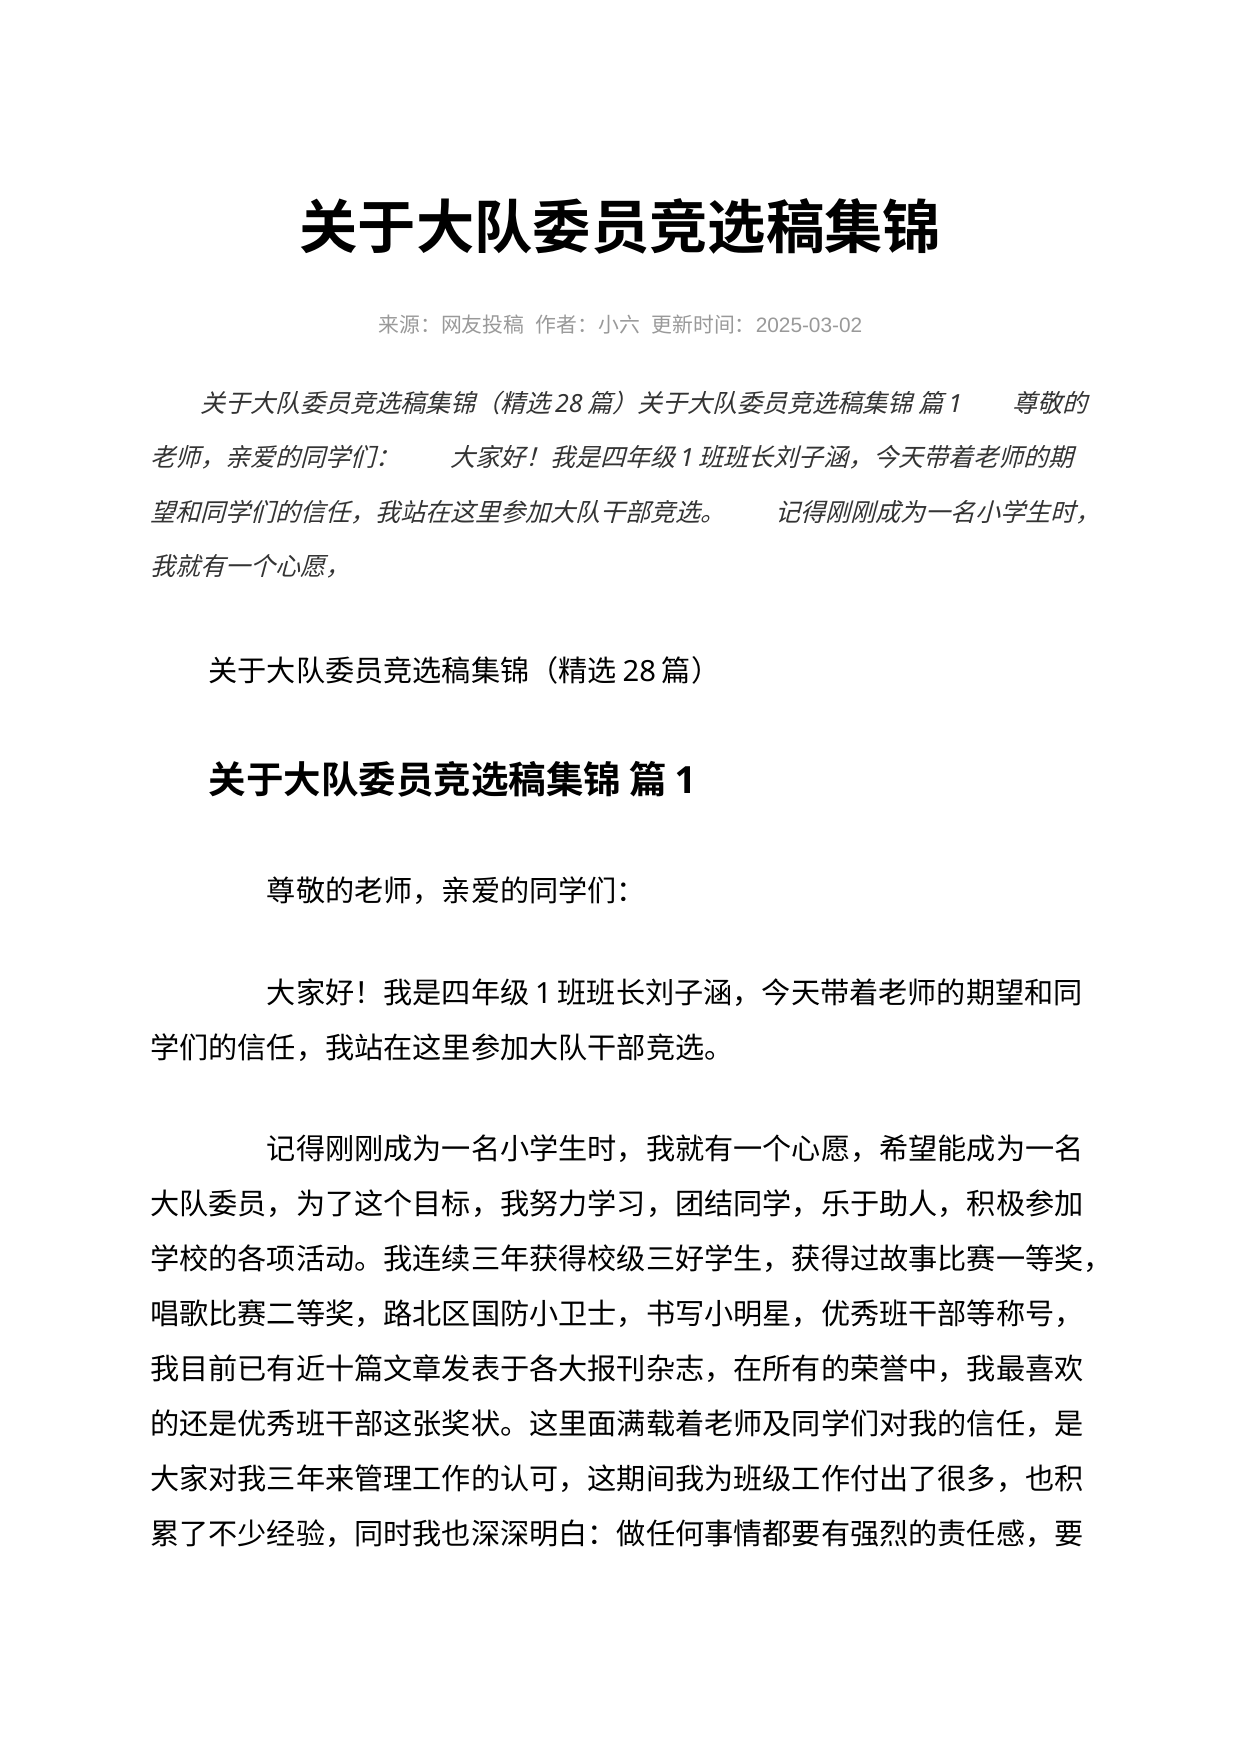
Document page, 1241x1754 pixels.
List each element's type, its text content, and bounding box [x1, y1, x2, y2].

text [150, 1126, 1090, 1552]
subtitle 关于大队委员竞选稿集锦 [150, 181, 1090, 266]
text 关于大队委员竞选稿集锦 篇1 [150, 750, 1090, 804]
text 大家好！我是四年级1班班长刘子涵，今天带着老师的期望和同学们的信任，我站在这里参加大队干部竞选。 [150, 969, 1090, 1066]
text 关于大队委员竞选稿集锦（精选28篇）关于大队委员竞选稿集锦 篇1 尊敬的老师，亲爱的同学们： 大家好！我是四年级1班班长刘子涵，今天带着老师的期望和同学们的信任，我站在这里参加大队干部竞选。 记得刚刚成为一名小学生时，我就有一个心愿， [150, 383, 1090, 583]
text 尊敬的老师，亲爱的同学们： [150, 867, 1090, 910]
text 关于大队委员竞选稿集锦（精选28篇） [150, 648, 1090, 690]
text 来源：网友投稿 作者：小六 更新时间：2025-03-02 [150, 313, 1090, 337]
